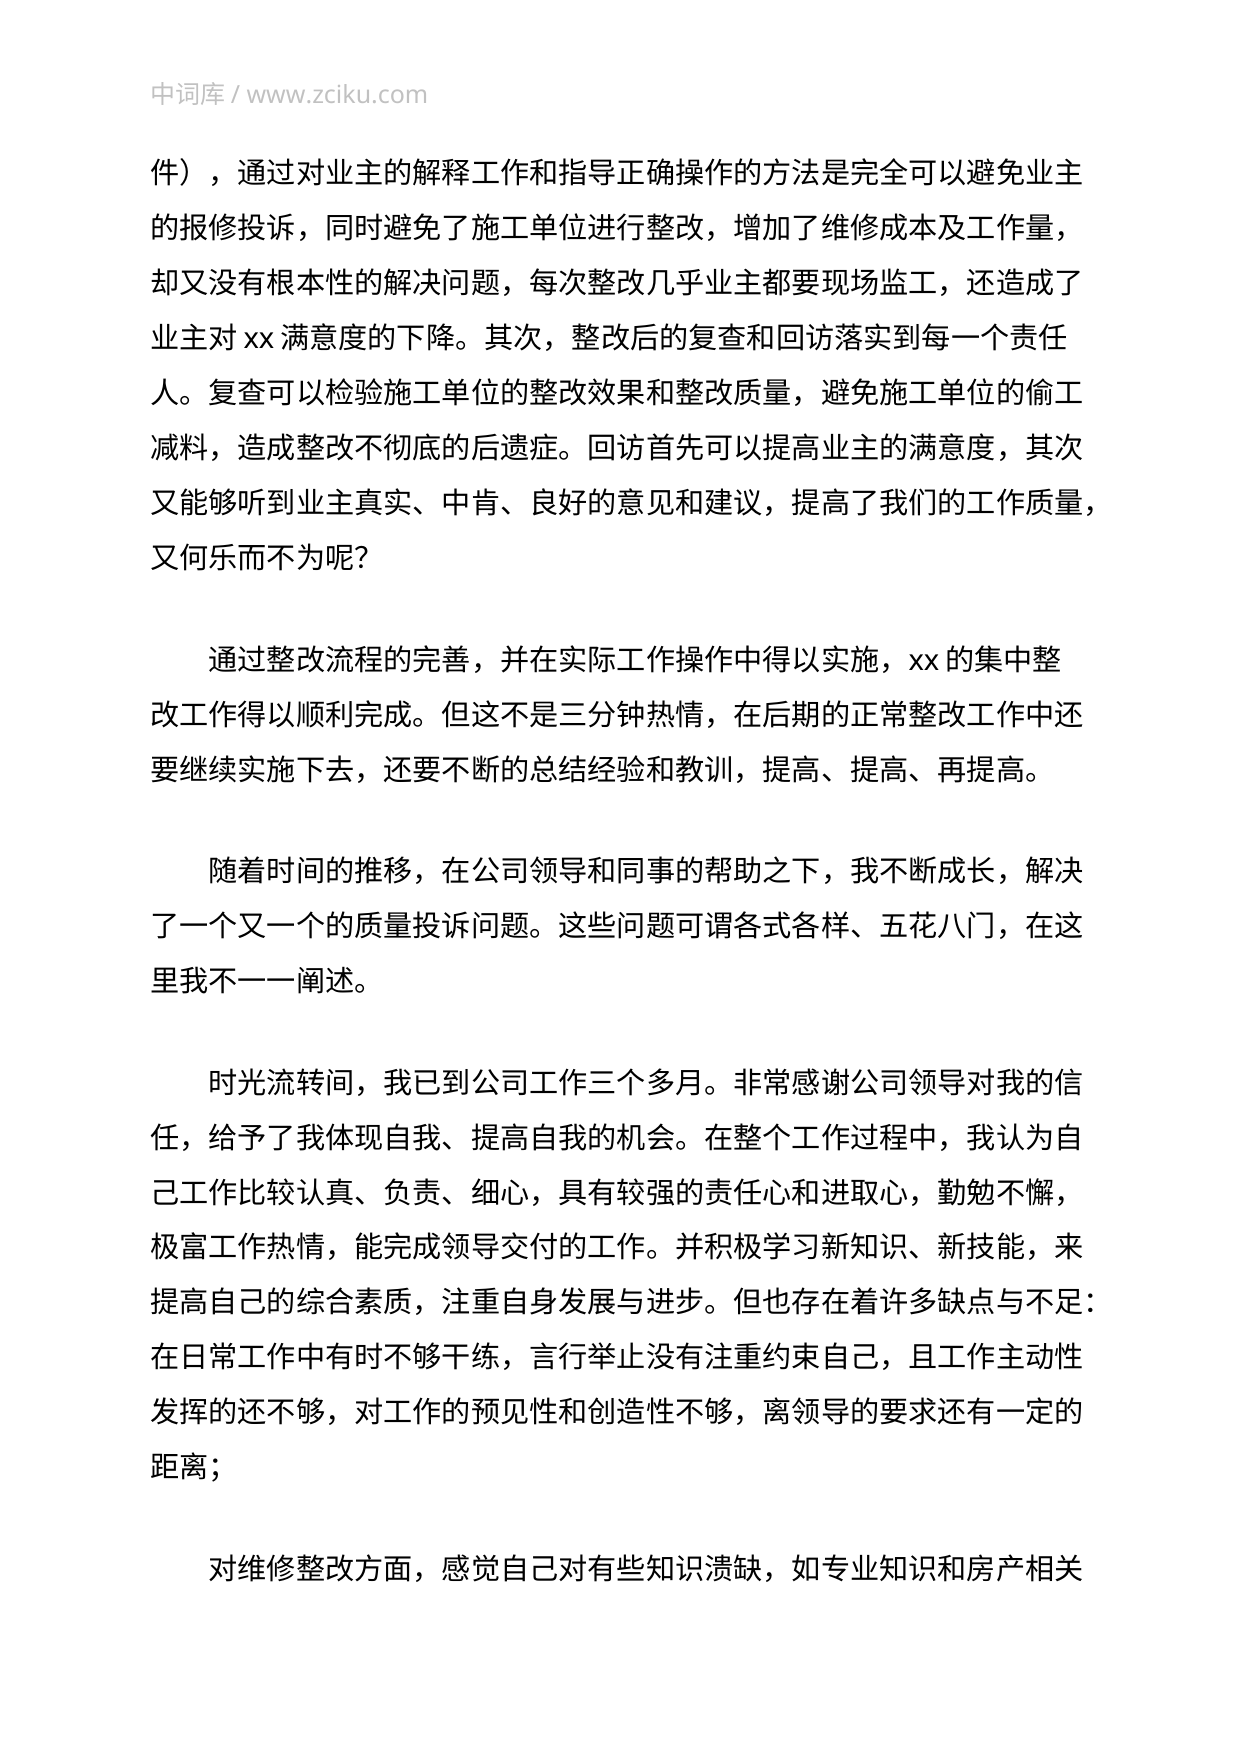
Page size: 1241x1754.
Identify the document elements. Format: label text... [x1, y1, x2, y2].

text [150, 1545, 1090, 1588]
text 随着时间的推移，在公司领导和同事的帮助之下，我不断成长，解决了一个又一个的质量投诉问题。这些问题可谓各式各样、五花八门，在这里我不一一阐述。 [150, 848, 1090, 1000]
text 时光流转间，我已到公司工作三个多月。非常感谢公司领导对我的信任，给予了我体现自我、提高自我的机会。在整个工作过程中，我认为自己工作比较认真、负责、细心，具有较强的责任心和进取心，勤勉不懈，极富工作热情，能完成领导交付的工作。并积极学习新知识、新技能，来提高自己的综合素质，注重自身发展与进步。但也存在着许多缺点与不足：在日常工作中有时不够干练，言行举止没有注重约束自己，且工作主动性发挥的还不够，对工作的预见性和创造性不够，离领导的要求还有一定的距离； [150, 1059, 1090, 1486]
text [150, 150, 1090, 577]
text 通过整改流程的完善，并在实际工作操作中得以实施，xx的集中整改工作得以顺利完成。但这不是三分钟热情，在后期的正常整改工作中还要继续实施下去，还要不断的总结经验和教训，提高、提高、再提高。 [150, 636, 1090, 788]
